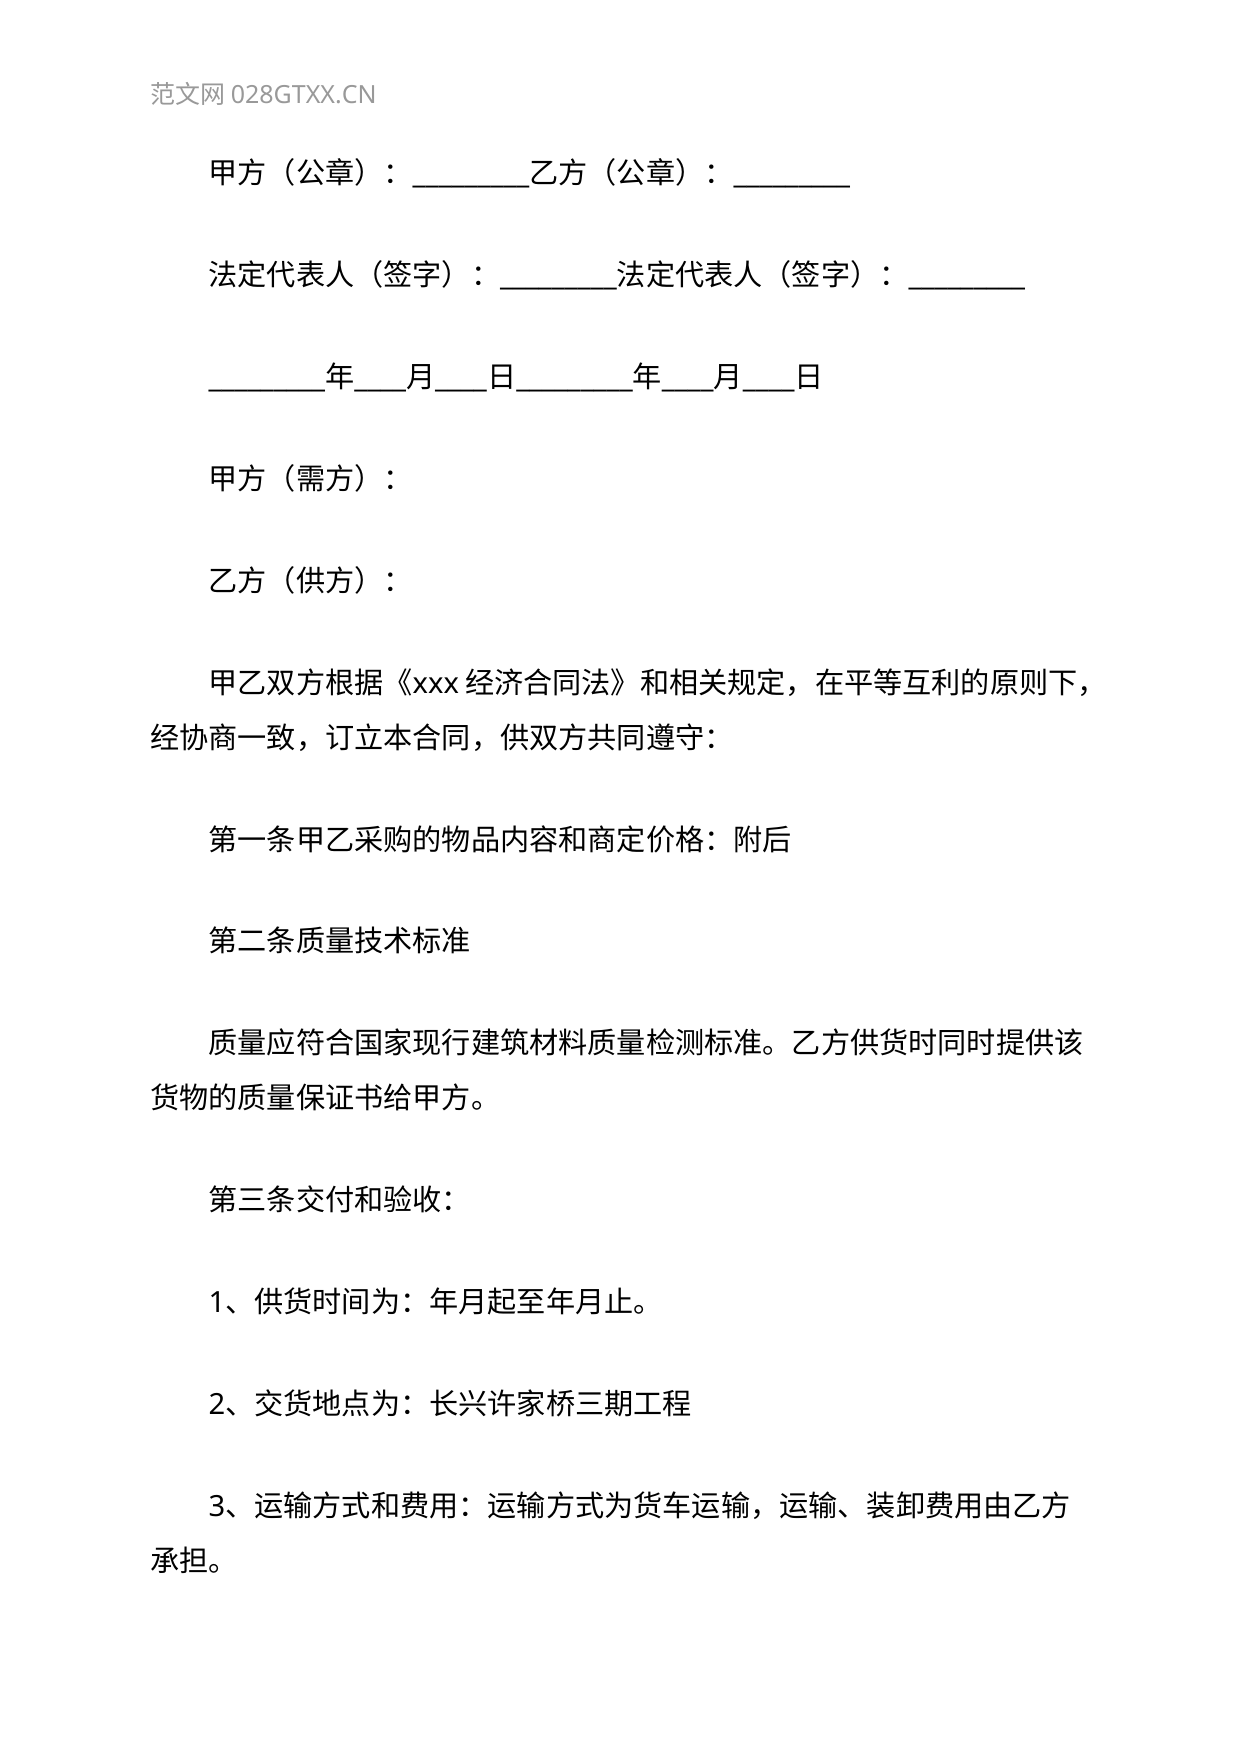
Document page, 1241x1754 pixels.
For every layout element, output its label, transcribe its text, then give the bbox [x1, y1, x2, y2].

text 质量应符合国家现行建筑材料质量检测标准。乙方供货时同时提供该货物的质量保证书给甲方。 [150, 1020, 1090, 1117]
text 法定代表人（签字）：_________法定代表人（签字）：_________ [150, 252, 1090, 294]
text _________年____月____日_________年____月____日 [150, 354, 1090, 396]
text 1、供货时间为：年月起至年月止。 [150, 1278, 1090, 1321]
text 第三条交付和验收： [150, 1176, 1090, 1219]
text 乙方（供方）： [150, 558, 1090, 600]
text 甲乙双方根据《xxx经济合同法》和相关规定，在平等互利的原则下，经协商一致，订立本合同，供双方共同遵守： [150, 659, 1090, 757]
text 第二条质量技术标准 [150, 918, 1090, 960]
text 甲方（需方）： [150, 456, 1090, 498]
text 甲方（公章）：_________乙方（公章）：_________ [150, 150, 1090, 192]
text 3、运输方式和费用：运输方式为货车运输，运输、装卸费用由乙方承担。 [150, 1482, 1090, 1579]
text 第一条甲乙采购的物品内容和商定价格：附后 [150, 816, 1090, 858]
text 2、交货地点为：长兴许家桥三期工程 [150, 1380, 1090, 1423]
